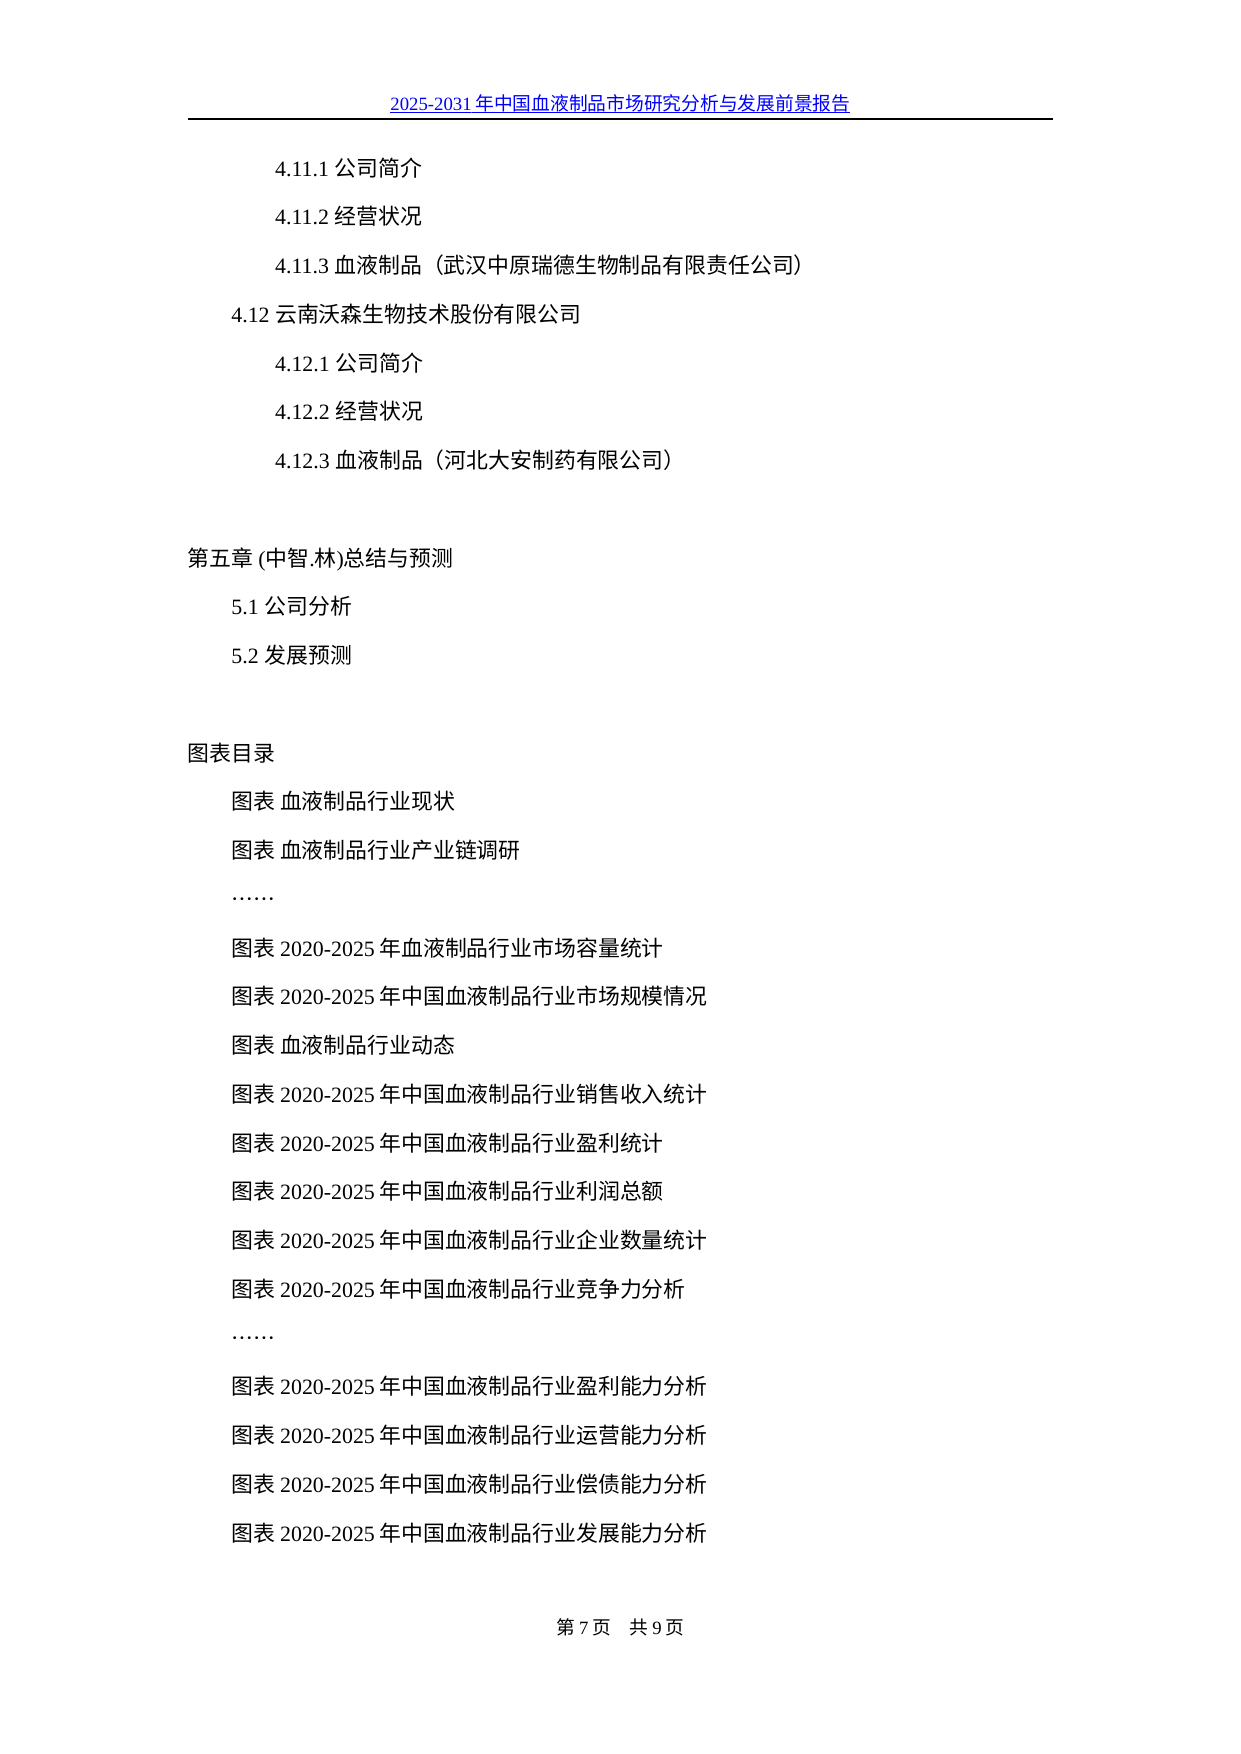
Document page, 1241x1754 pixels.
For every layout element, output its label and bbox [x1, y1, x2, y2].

text [187, 150, 1053, 1548]
